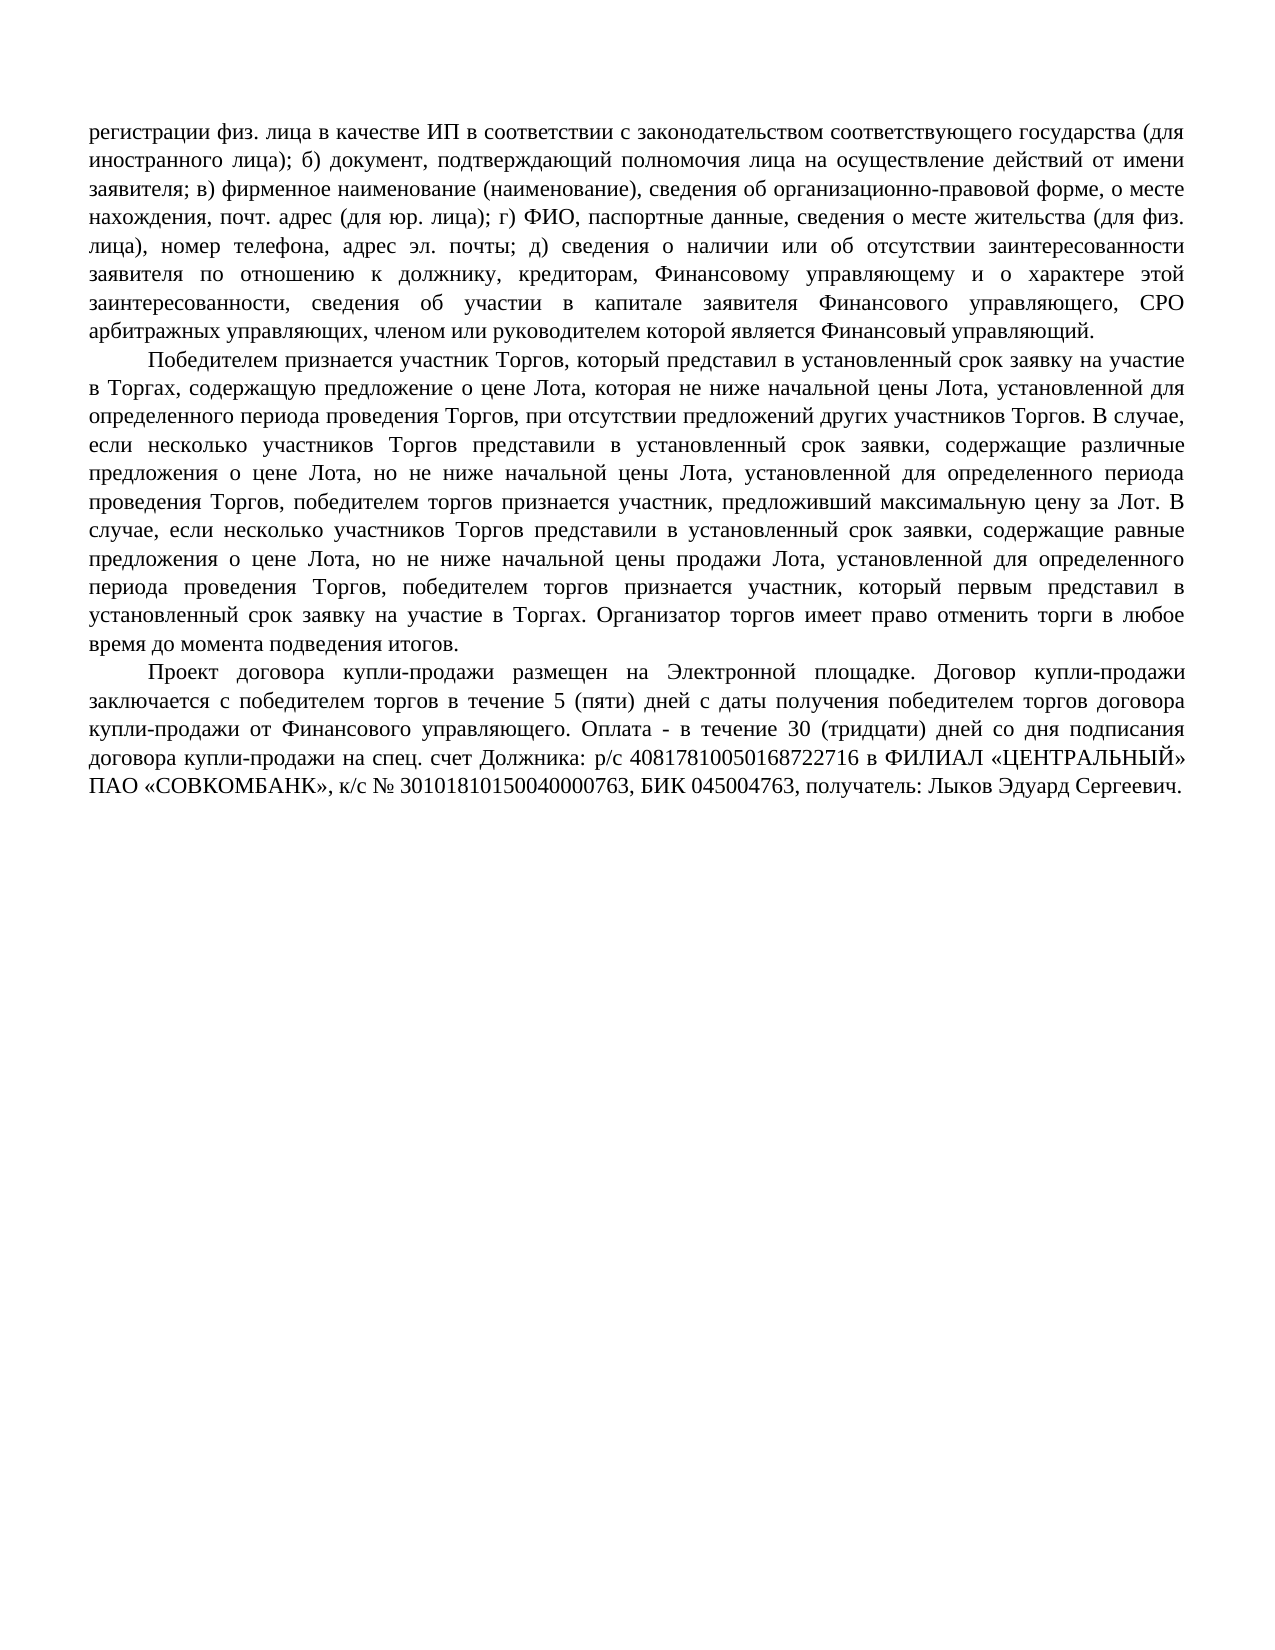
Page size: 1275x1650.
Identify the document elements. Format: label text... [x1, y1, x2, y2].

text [88, 118, 1186, 343]
text Победителем признается участник Торгов, который представил в установленный срок заявку на участие в Торгах, содержащую предложение о цене Лота, которая не ниже начальной цены Лота, установленной для определенного периода проведения Торгов, при отсутствии предложений других участников Торгов. В случае, если несколько участников Торгов представили в установленный срок заявки, содержащие различные предложения о цене Лота, но не ниже начальной цены Лота, установленной для определенного периода проведения Торгов, победителем торгов признается участник, предложивший максимальную цену за Лот. В случае, если несколько участников Торгов представили в установленный срок заявки, содержащие равные предложения о цене Лота, но не ниже начальной цены продажи Лота, установленной для определенного периода проведения Торгов, победителем торгов признается участник, который первым представил в установленный срок заявку на участие в Торгах. Организатор торгов имеет право отменить торги в любое время до момента подведения итогов. [88, 346, 1186, 656]
text Проект договора купли-продажи размещен на Электронной площадке. Договор купли-продажи заключается с победителем торгов в течение 5 (пяти) дней с даты получения победителем торгов договора купли-продажи от Финансового управляющего. Оплата - в течение 30 (тридцати) дней со дня подписания договора купли-продажи на спец. счет Должника: р/с 40817810050168722716 в ФИЛИАЛ «ЦЕНТРАЛЬНЫЙ» ПАО «СОВКОМБАНК», к/с № 30101810150040000763, БИК 045004763, получатель: Лыков Эдуард Сергеевич. [88, 658, 1186, 798]
